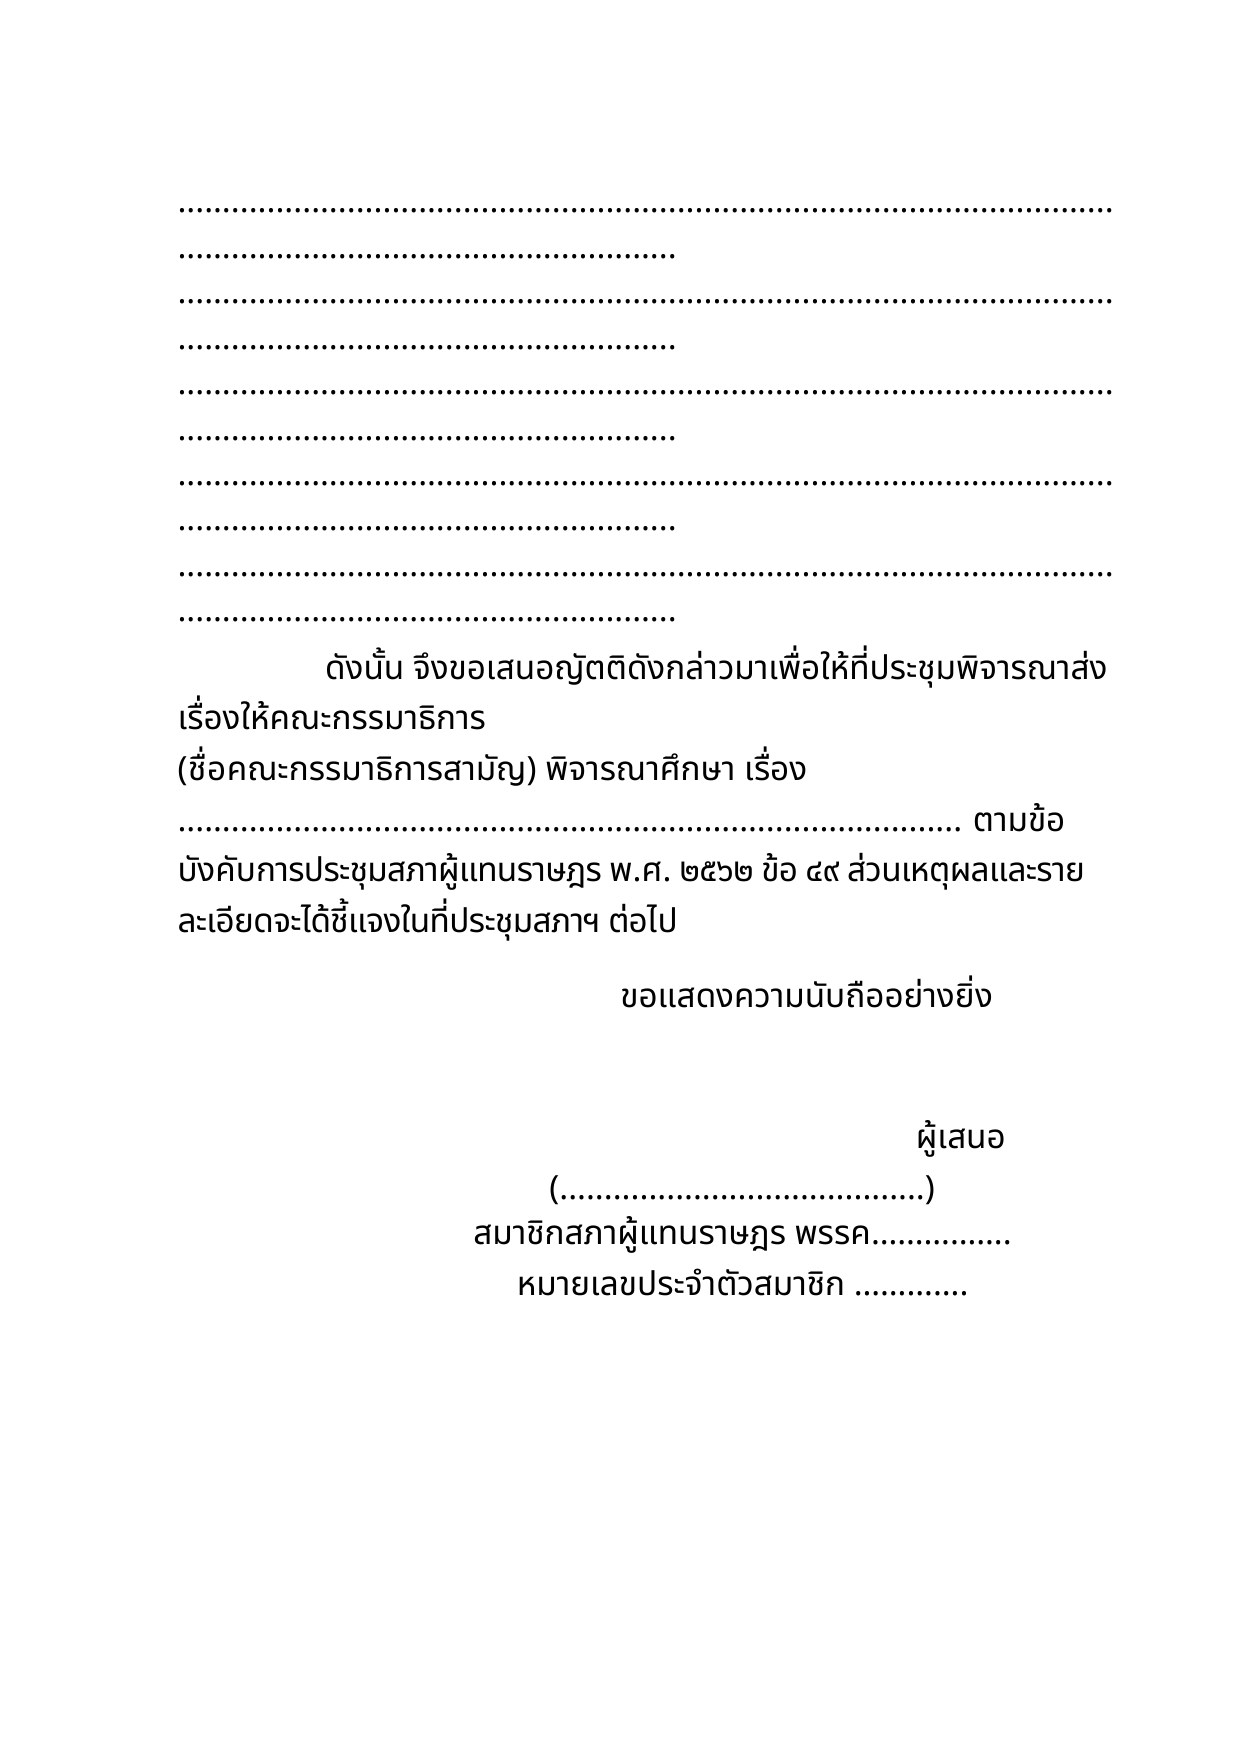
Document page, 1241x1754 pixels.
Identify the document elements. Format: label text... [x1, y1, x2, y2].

text ดังนั้น จึงขอเสนอญัตติดังกล่าวมาเพื่อให้ที่ประชุมพิจารณาส่งเรื่องให้คณะกรรมาธิการ (ชื่อคณะกรรมาธิการสามัญ) พิจารณาศึกษา เรื่อง ........................................................................................ ตามข้อบังคับการประชุมสภาผู้แทนราษฎร พ.ศ. ๒๕๖๒ ข้อ ๔๙ ส่วนเหตุผลและรายละเอียดจะได้ชี้แจงในที่ประชุมสภาฯ ต่อไป [177, 644, 1122, 947]
text ผู้เสนอ [177, 1113, 1122, 1164]
text สมาชิกสภาผู้แทนราษฎร พรรค……………. [177, 1209, 1122, 1260]
text หมายเลขประจำตัวสมาชิก …………. [177, 1260, 1122, 1310]
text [177, 177, 1122, 268]
text (.........................................) [177, 1164, 1122, 1209]
text ขอแสดงความนับถืออย่างยิ่ง [177, 972, 1122, 1022]
